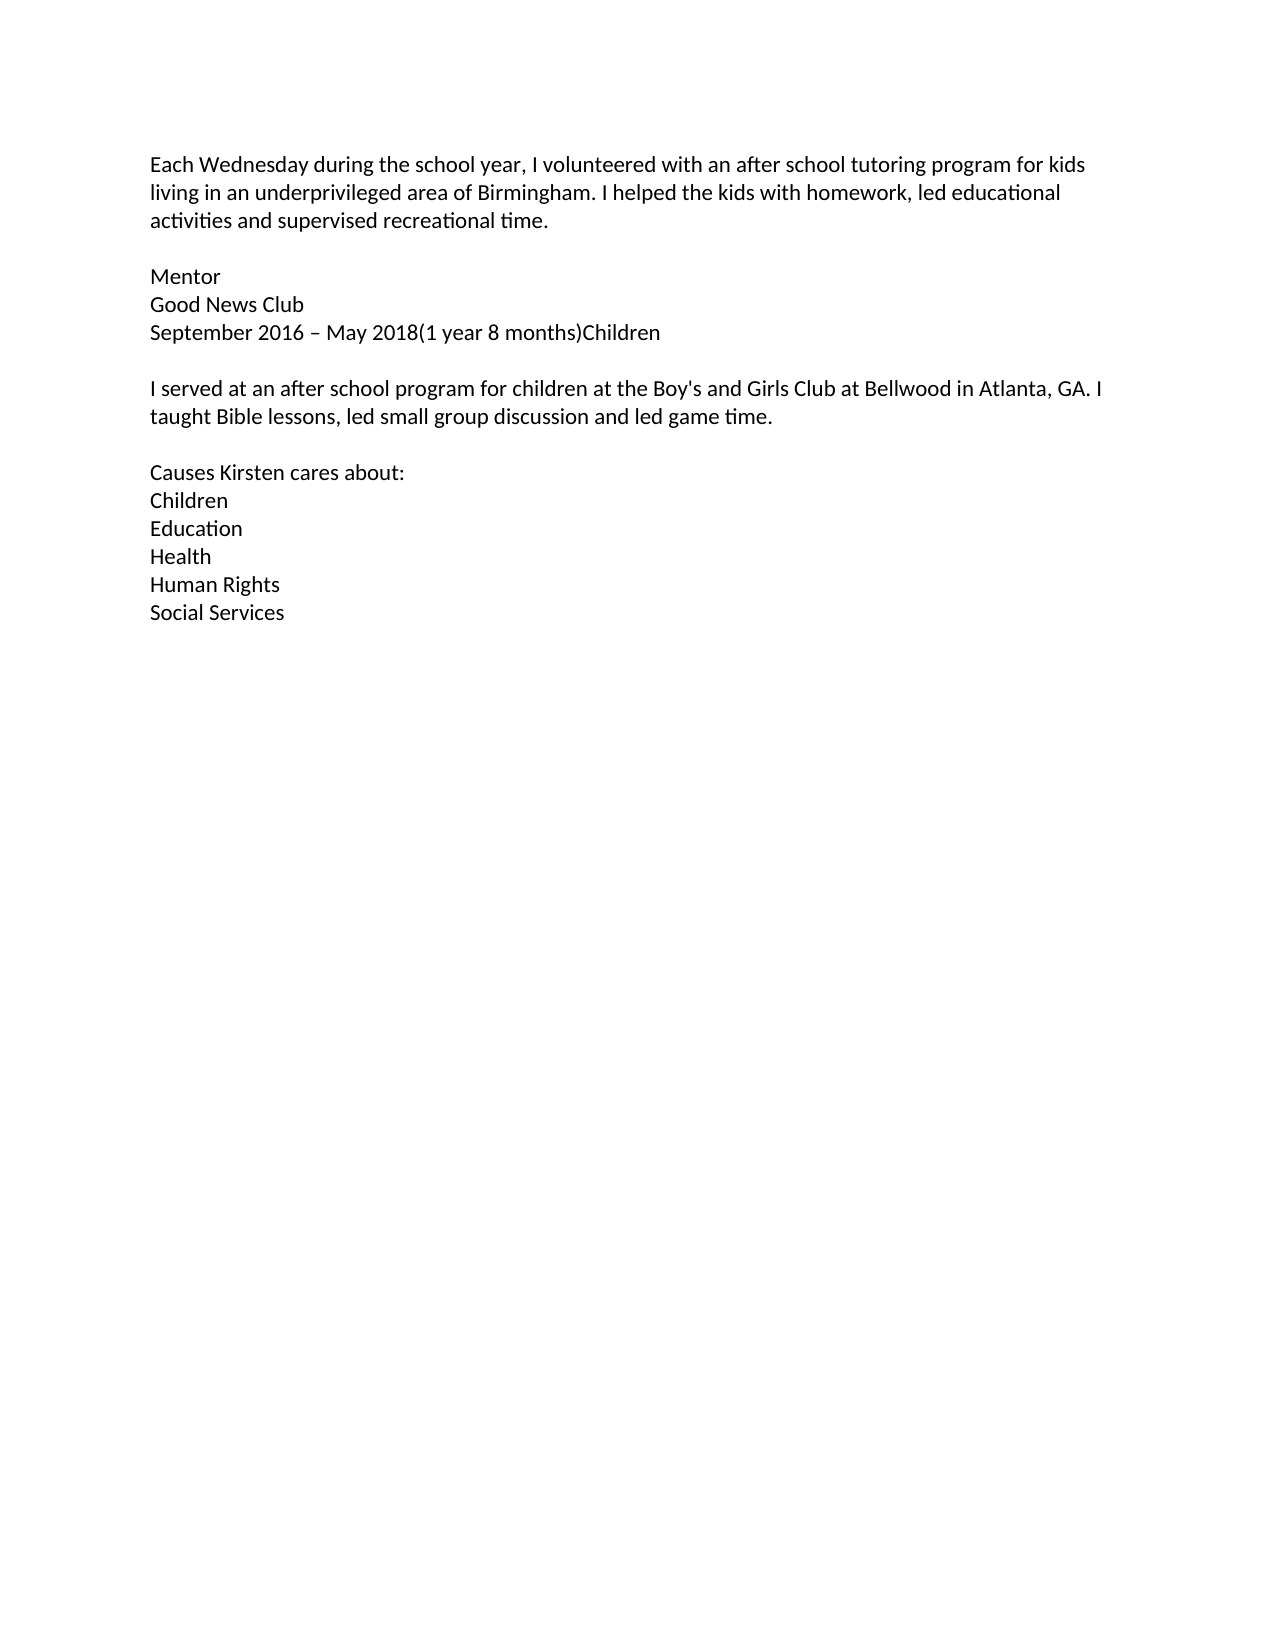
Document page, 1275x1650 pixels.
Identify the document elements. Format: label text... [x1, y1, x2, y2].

text Causes Kirsten cares about: [150, 458, 1125, 486]
text Good News Club [150, 290, 1125, 318]
text Mentor [150, 262, 1125, 290]
text Human Rights [150, 570, 1125, 598]
text Health [150, 542, 1125, 570]
text Education [150, 514, 1125, 542]
text September 2016 – May 2018(1 year 8 months)Children [150, 318, 1125, 346]
text Social Services [150, 598, 1125, 626]
text Children [150, 486, 1125, 514]
text I served at an after school program for children at the Boy's and Girls Club at Bellwood in Atlanta, GA. I taught Bible lessons, led small group discussion and led game time. [150, 374, 1125, 430]
text Each Wednesday during the school year, I volunteered with an after school tutoring program for kids living in an underprivileged area of Birmingham. I helped the kids with homework, led educational activities and supervised recreational time. [150, 150, 1125, 234]
